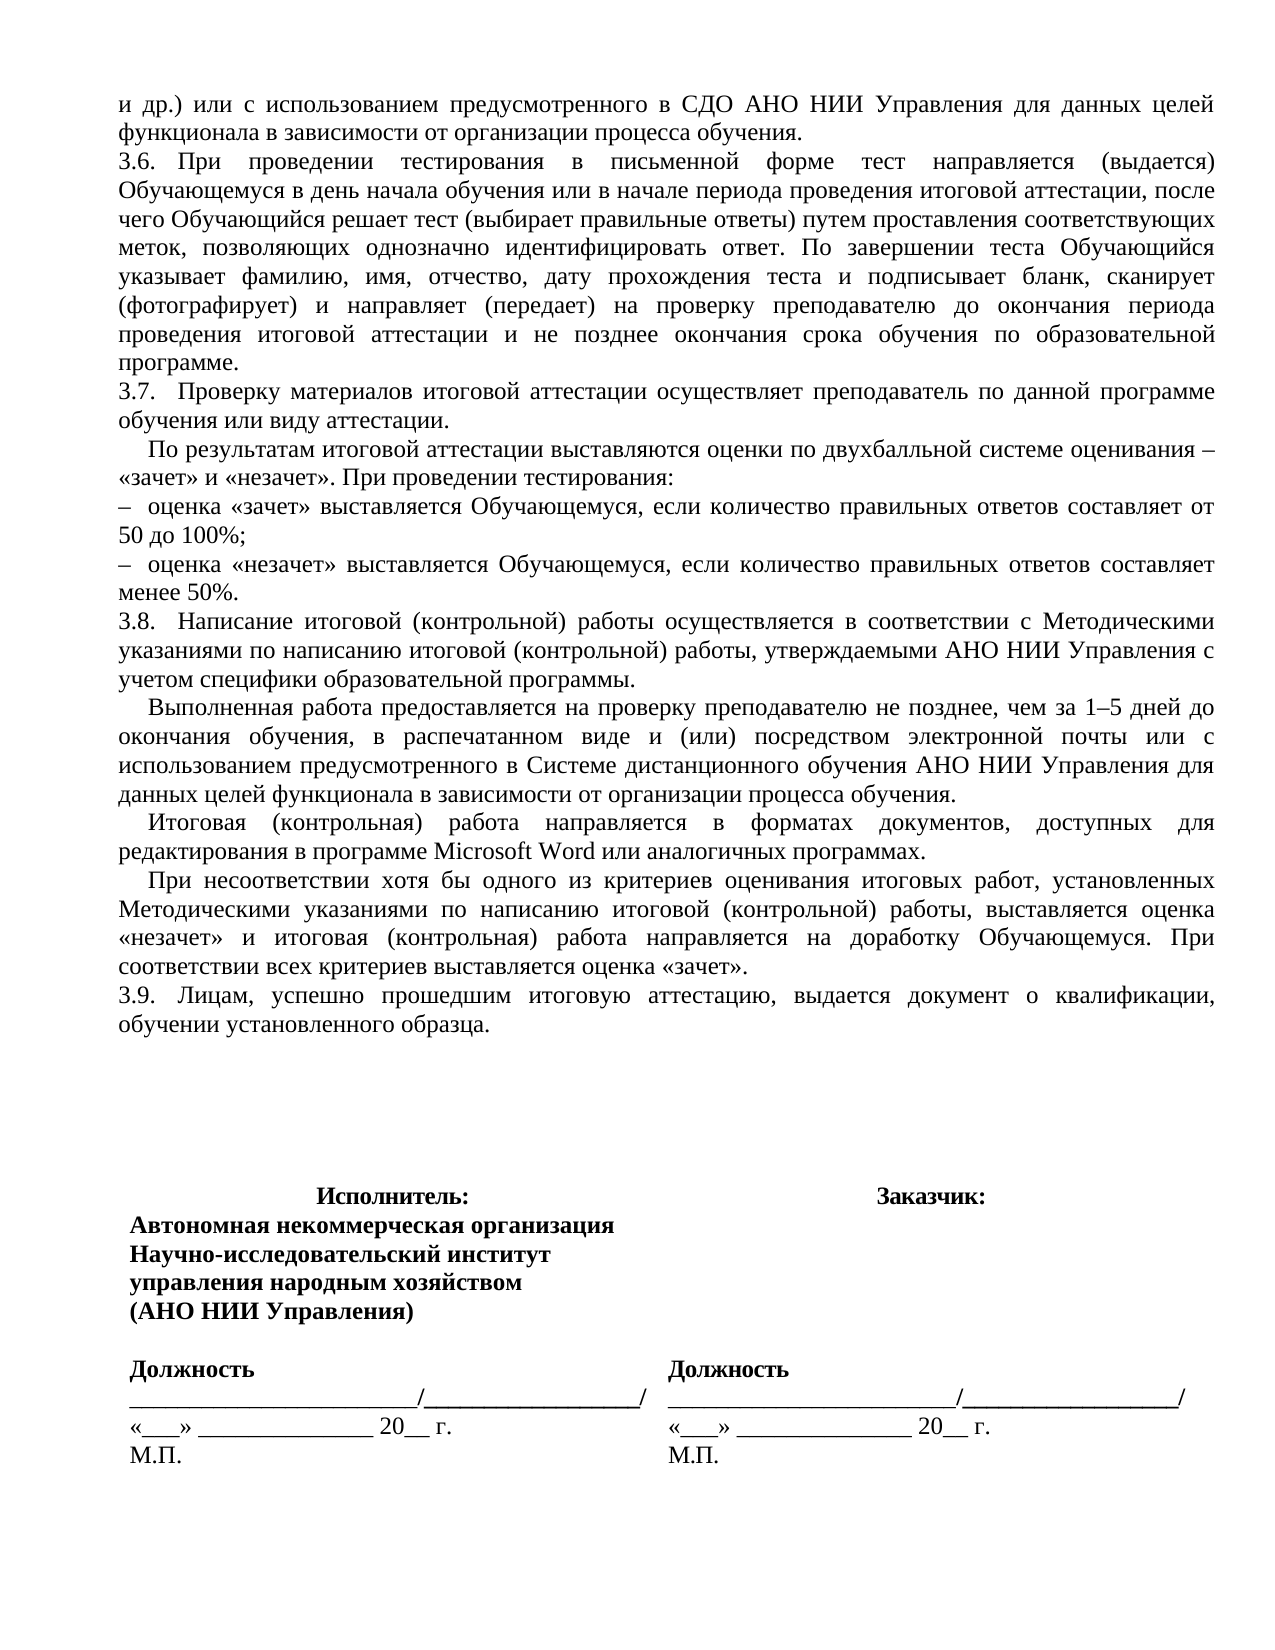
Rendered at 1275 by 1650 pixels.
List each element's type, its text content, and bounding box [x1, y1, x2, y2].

text При несоответствии хотя бы одного из критериев оценивания итоговых работ, установленных Методическими указаниями по написанию итоговой (контрольной) работы, выставляется оценка «незачет» и итоговая (контрольная) работа направляется на доработку Обучающемуся. При соответствии всех критериев выставляется оценка «зачет». [118, 865, 1216, 980]
text – оценка «зачет» выставляется Обучающемуся, если количество правильных ответов составляет от 50 до 100%; [118, 491, 1216, 549]
text По результатам итоговой аттестации выставляются оценки по двухбалльной системе оценивания – «зачет» и «незачет». При проведении тестирования: [118, 434, 1216, 491]
text Итоговая (контрольная) работа направляется в форматах документов, доступных для редактирования в программе Microsoft Word или аналогичных программах. [118, 807, 1216, 865]
table_header Заказчик: Должность ________________________/__________________/ «___» ______________ 20__ г. М.П. [657, 1181, 1195, 1469]
text 3.6. При проведении тестирования в письменной форме тест направляется (выдается) Обучающемуся в день начала обучения или в начале периода проведения итоговой аттестации, после чего Обучающийся решает тест (выбирает правильные ответы) путем проставления соответствующих меток, позволяющих однозначно идентифицировать ответ. По завершении теста Обучающийся указывает фамилию, имя, отчество, дату прохождения теста и подписывает бланк, сканирует (фотографирует) и направляет (передает) на проверку преподавателю до окончания периода проведения итоговой аттестации и не позднее окончания срока обучения по образовательной программе. [118, 146, 1216, 376]
text Выполненная работа предоставляется на проверку преподавателю не позднее, чем за 1–5 дней до окончания обучения, в распечатанном виде и (или) посредством электронной почты или с использованием предусмотренного в Системе дистанционного обучения АНО НИИ Управления для данных целей функционала в зависимости от организации процесса обучения. [118, 692, 1216, 807]
text 3.8. Написание итоговой (контрольной) работы осуществляется в соответствии с Методическими указаниями по написанию итоговой (контрольной) работы, утверждаемыми АНО НИИ Управления с учетом специфики образовательной программы. [118, 606, 1216, 692]
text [118, 89, 1216, 146]
text 3.7. Проверку материалов итоговой аттестации осуществляет преподаватель по данной программе обучения или виду аттестации. [118, 376, 1216, 434]
text 3.9. Лицам, успешно прошедшим итоговую аттестацию, выдается документ о квалификации, обучении установленного образца. [118, 980, 1216, 1037]
text – оценка «незачет» выставляется Обучающемуся, если количество правильных ответов составляет менее 50%. [118, 549, 1216, 606]
table_header Исполнитель: Автономная некоммерческая организация Научно-исследовательский институт управления народным хозяйством (АНО НИИ Управления) Должность ________________________/__________________/ «___» ______________ 20__ г. М.П. [118, 1181, 657, 1469]
